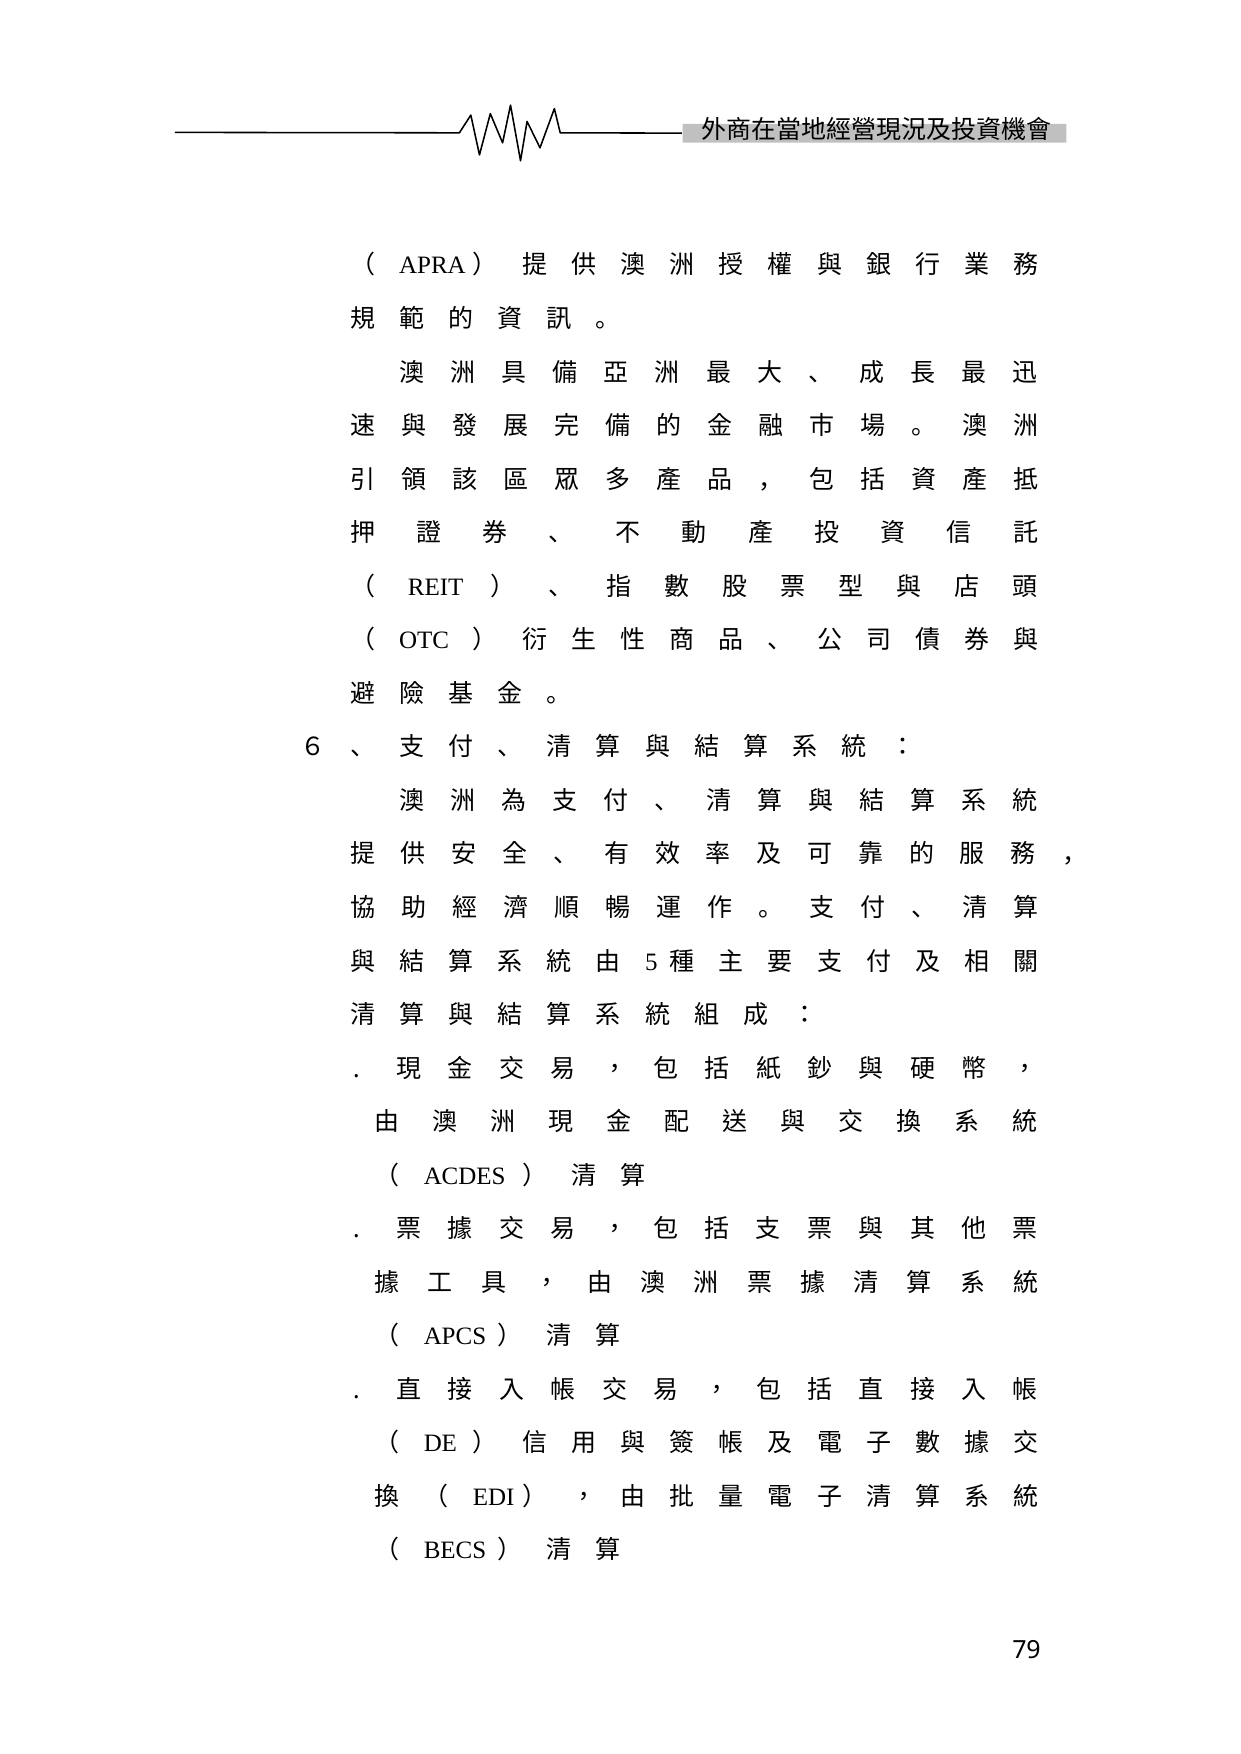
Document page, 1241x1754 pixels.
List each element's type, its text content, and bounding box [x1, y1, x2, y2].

text 澳洲具備亞洲最大、成長最迅速與發展完備的金融市場。澳洲引領該區眾多產品，包括資產抵押證券、不動產投資信託（REIT）、指數股票型與店頭（OTC）衍生性商品、公司債券與避險基金。 [325, 343, 1063, 718]
text ․ 現金交易，包括紙鈔與硬幣，由澳洲現金配送與交換系統（ACDES）清算 [325, 1039, 1063, 1200]
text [325, 236, 1063, 343]
text ․ 直接入帳交易，包括直接入帳（DE）信用與簽帳及電子數據交換（EDI），由批量電子清算系統（BECS）清算 [325, 1361, 1063, 1575]
text ․ 票據交易，包括支票與其他票據工具，由澳洲票據清算系統（APCS）清算 [325, 1200, 1063, 1361]
text ６、支付、清算與結算系統： [276, 718, 1063, 772]
text 澳洲為支付、清算與結算系統提供安全、有效率及可靠的服務，協助經濟順暢運作。支付、清算與結算系統由5種主要支付及相關清算與結算系統組成： [325, 772, 1063, 1039]
